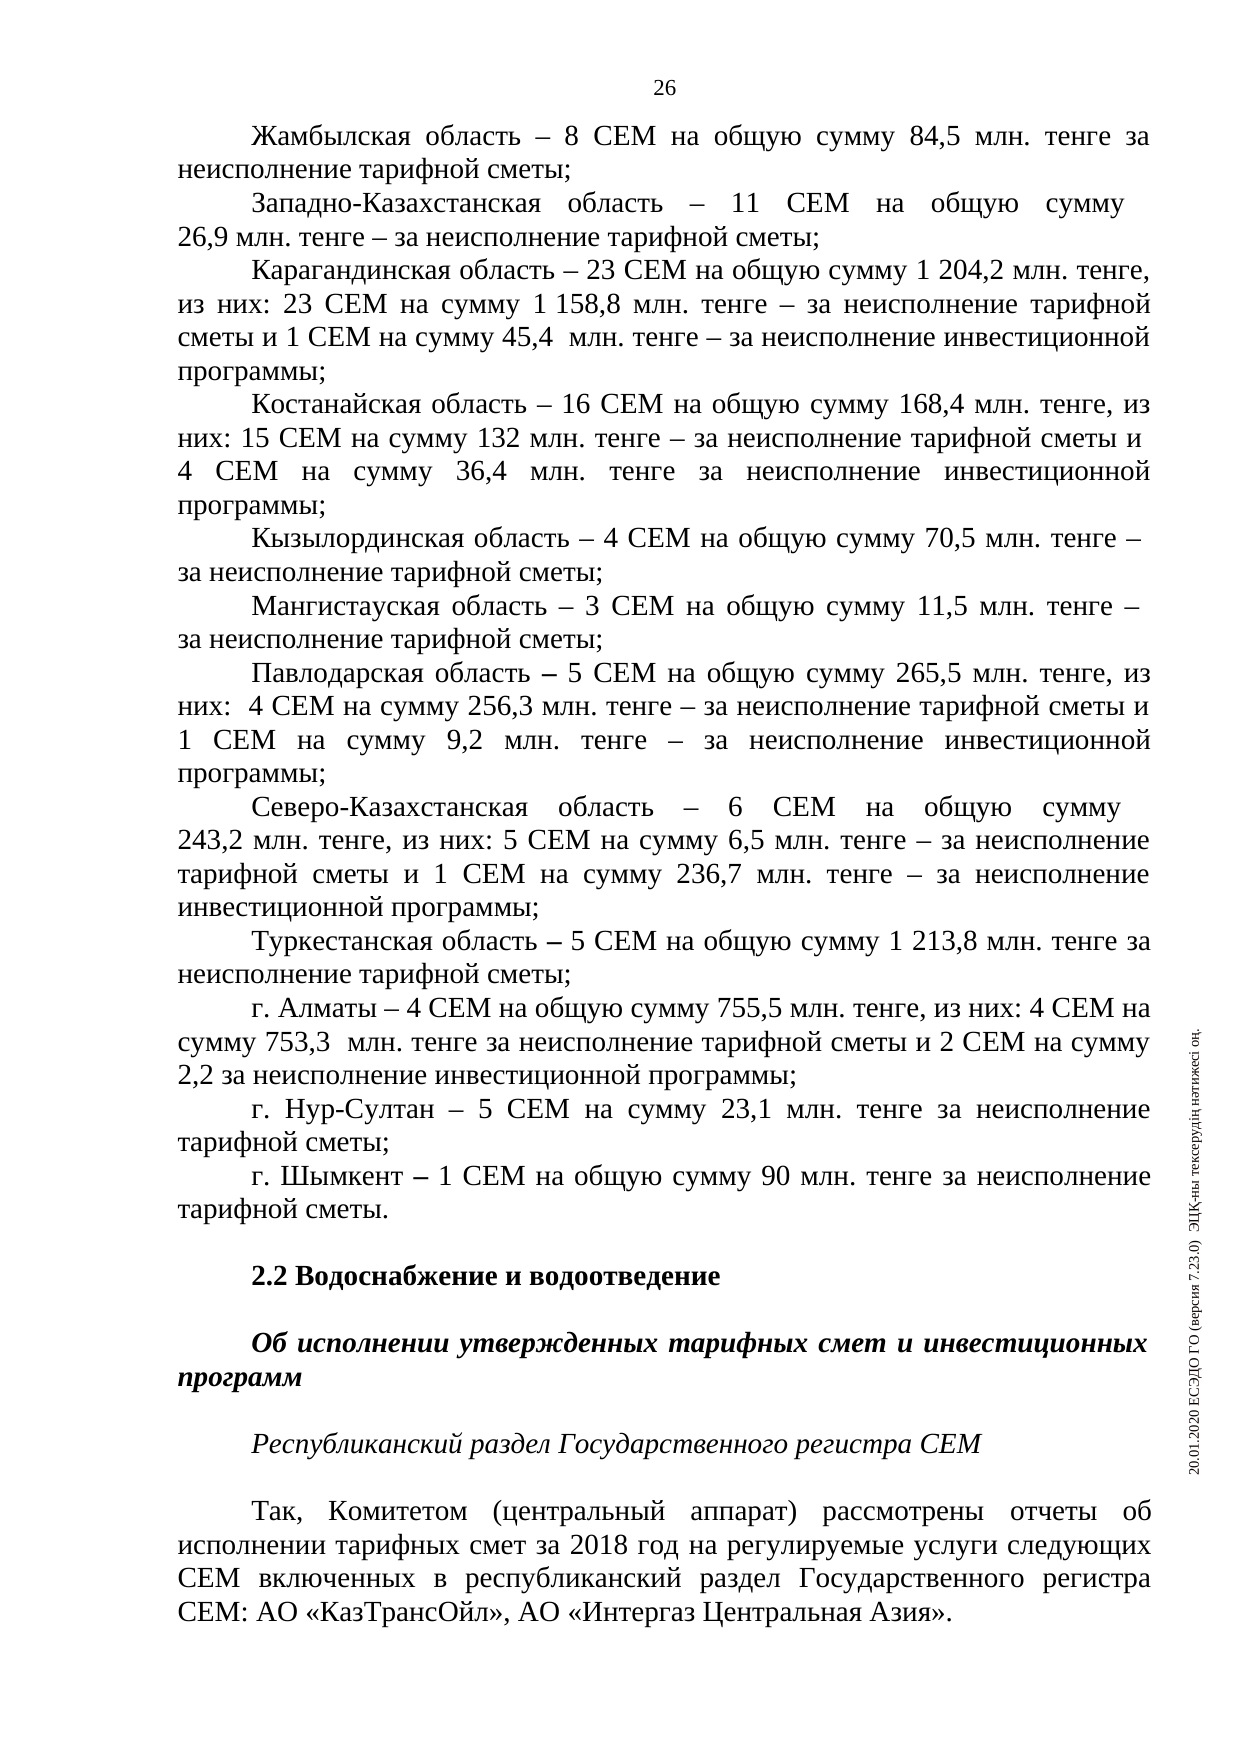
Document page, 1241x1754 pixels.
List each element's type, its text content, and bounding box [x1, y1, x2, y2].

text Кызылординская область – 4 СЕМ на общую сумму 70,5 млн. тенге – за неисполнение тарифной сметы; [177, 521, 1152, 588]
text 2.2 Водоснабжение и водоотведение [177, 1258, 1152, 1292]
text Туркестанская область – 5 СЕМ на общую сумму 1 213,8 млн. тенге за неисполнение тарифной сметы; [177, 923, 1152, 990]
text г. Алматы – 4 СЕМ на общую сумму 755,5 млн. тенге, из них: 4 СЕМ на сумму 753,3 млн. тенге за неисполнение тарифной сметы и 2 СЕМ на сумму 2,2 за неисполнение инвестиционной программы; [177, 990, 1152, 1091]
text Павлодарская область – 5 СЕМ на общую сумму 265,5 млн. тенге, из них: 4 СЕМ на сумму 256,3 млн. тенге – за неисполнение тарифной сметы и 1 СЕМ на сумму 9,2 млн. тенге – за неисполнение инвестиционной программы; [177, 655, 1152, 789]
text г. Нур-Султан – 5 СЕМ на сумму 23,1 млн. тенге за неисполнение тарифной сметы; [177, 1091, 1152, 1158]
text Костанайская область – 16 СЕМ на общую сумму 168,4 млн. тенге, из них: 15 СЕМ на сумму 132 млн. тенге – за неисполнение тарифной сметы и 4 СЕМ на сумму 36,4 млн. тенге за неисполнение инвестиционной программы; [177, 386, 1152, 521]
text Западно-Казахстанская область – 11 СЕМ на общую сумму 26,9 млн. тенге – за неисполнение тарифной сметы; [177, 185, 1152, 252]
text Мангистауская область – 3 СЕМ на общую сумму 11,5 млн. тенге – за неисполнение тарифной сметы; [177, 588, 1152, 655]
text Так, Комитетом (центральный аппарат) рассмотрены отчеты об исполнении тарифных смет за 2018 год на регулируемые услуги следующих СЕМ включенных в республиканский раздел Государственного регистра СЕМ: АО «КазТрансОйл», АО «Интергаз Центральная Азия». [177, 1493, 1152, 1627]
text Карагандинская область – 23 СЕМ на общую сумму 1 204,2 млн. тенге, из них: 23 СЕМ на сумму 1 158,8 млн. тенге – за неисполнение тарифной сметы и 1 СЕМ на сумму 45,4 млн. тенге – за неисполнение инвестиционной программы; [177, 252, 1152, 386]
text Северо-Казахстанская область – 6 СЕМ на общую сумму 243,2 млн. тенге, из них: 5 СЕМ на сумму 6,5 млн. тенге – за неисполнение тарифной сметы и 1 СЕМ на сумму 236,7 млн. тенге – за неисполнение инвестиционной программы; [177, 789, 1152, 923]
text г. Шымкент – 1 СЕМ на общую сумму 90 млн. тенге за неисполнение тарифной сметы. [177, 1158, 1152, 1225]
text Республиканский раздел Государственного регистра СЕМ [177, 1426, 1152, 1460]
text Об исполнении утвержденных тарифных смет и инвестиционных программ [177, 1326, 1152, 1393]
text Жамбылская область – 8 СЕМ на общую сумму 84,5 млн. тенге за неисполнение тарифной сметы; [177, 118, 1152, 185]
